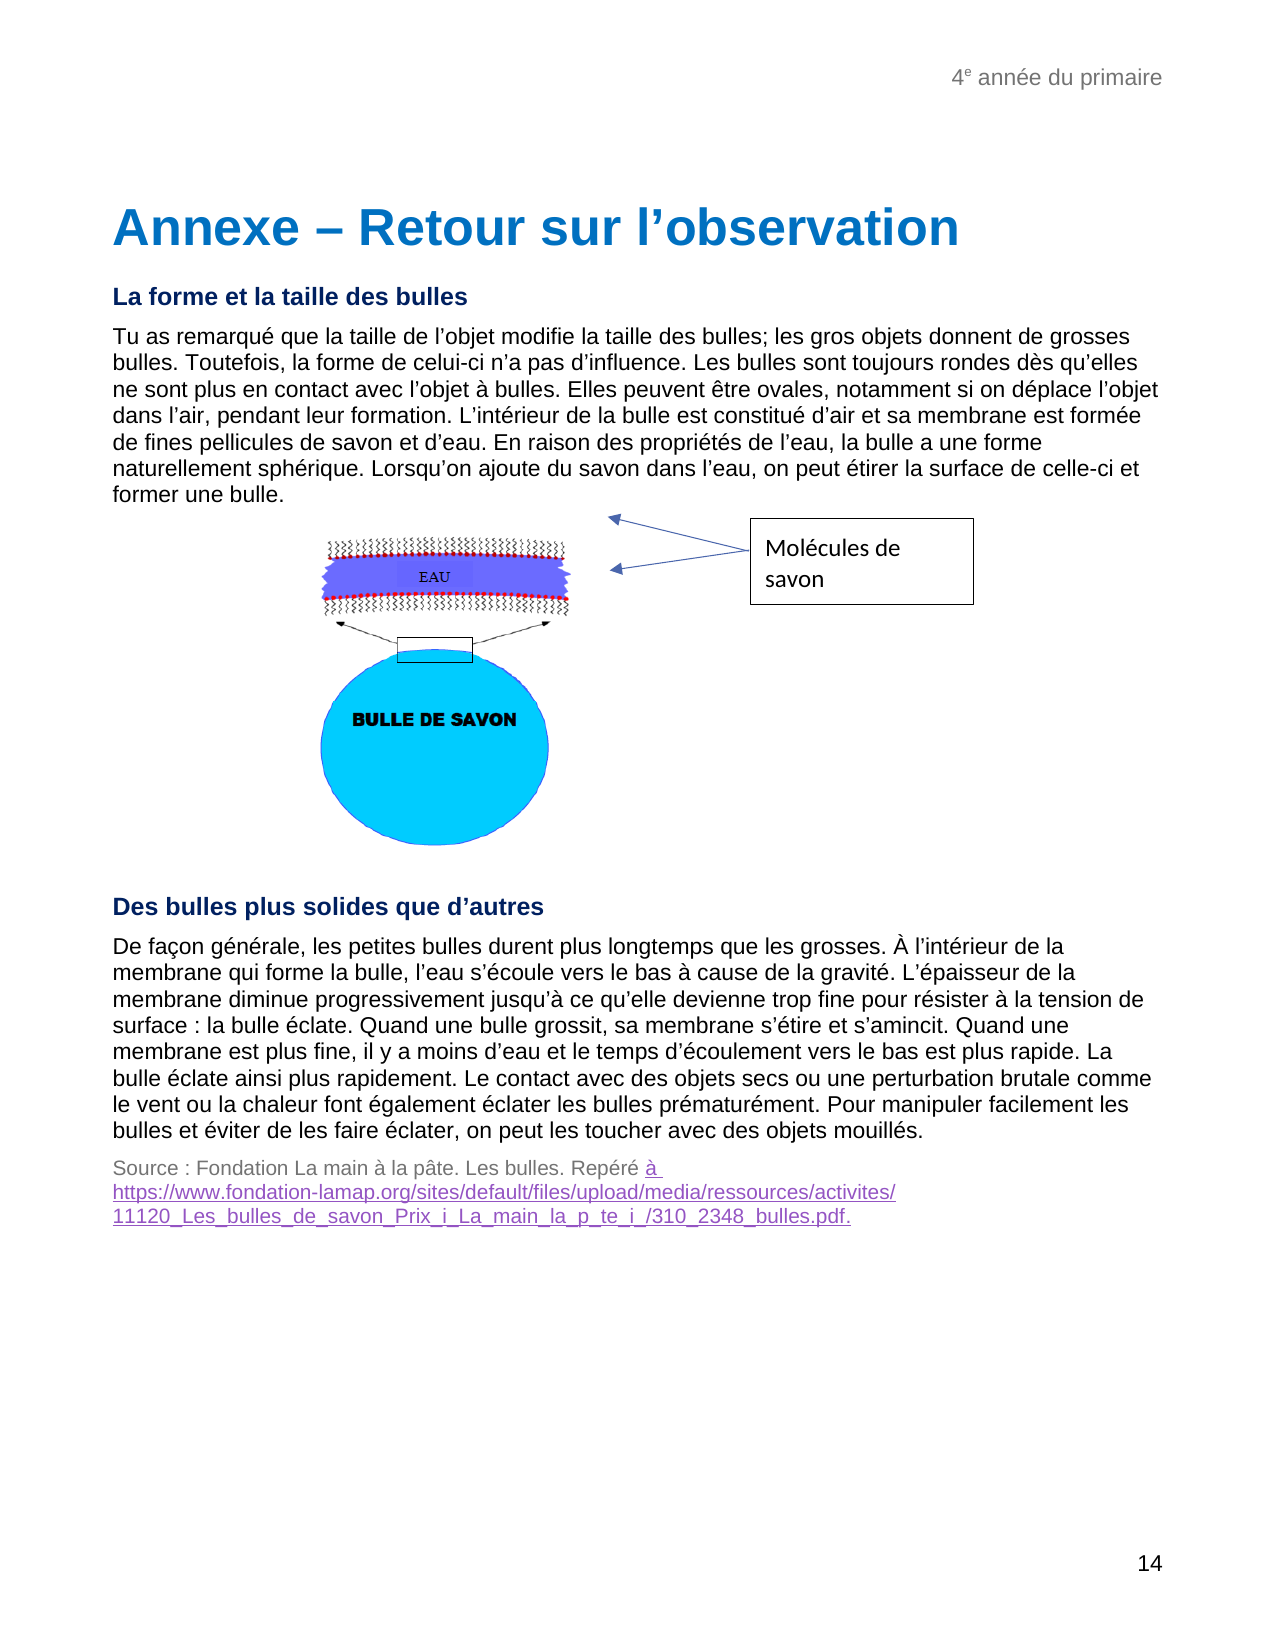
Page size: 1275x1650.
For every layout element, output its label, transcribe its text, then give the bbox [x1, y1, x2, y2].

text Annexe – Retour sur l’observation [112, 197, 1162, 257]
text Source : Fondation La main à la pâte. Les bulles. Repéré à https://www.fondation-lamap.org/sites/default/files/upload/media/ressources/activites/11120_Les_bulles_de_savon_Prix_i_La_main_la_p_te_i_/310_2348_bulles.pdf. [112, 1156, 1162, 1228]
table_header [271, 508, 590, 879]
text Tu as remarqué que la taille de l’objet modifie la taille des bulles; les gros objets donnent de grosses bulles. Toutefois, la forme de celui-ci n’a pas d’influence. Les bulles sont toujours rondes dès qu’elles ne sont plus en contact avec l’objet à bulles. Elles peuvent être ovales, notamment si on déplace l’objet dans l’air, pendant leur formation. L’intérieur de la bulle est constitué d’air et sa membrane est formée de fines pellicules de savon et d’eau. En raison des propriétés de l’eau, la bulle a une forme naturellement sphérique. Lorsqu’on ajoute du savon dans l’eau, on peut étirer la surface de celle-ci et former une bulle. [112, 323, 1162, 507]
text La forme et la taille des bulles [112, 282, 1162, 311]
text De façon générale, les petites bulles durent plus longtemps que les grosses. À l’intérieur de la membrane qui forme la bulle, l’eau s’écoule vers le bas à cause de la gravité. L’épaisseur de la membrane diminue progressivement jusqu’à ce qu’elle devienne trop fine pour résister à la tension de surface : la bulle éclate. Quand une bulle grossit, sa membrane s’étire et s’amincit. Quand une membrane est plus fine, il y a moins d’eau et le temps d’écoulement vers le bas est plus rapide. La bulle éclate ainsi plus rapidement. Le contact avec des objets secs ou une perturbation brutale comme le vent ou la chaleur font également éclater les bulles prématurément. Pour manipuler facilement les bulles et éviter de les faire éclater, on peut les toucher avec des objets mouillés. [112, 933, 1162, 1144]
table_header [590, 508, 1004, 879]
picture [282, 533, 579, 853]
text Des bulles plus solides que d’autres [112, 892, 1162, 920]
